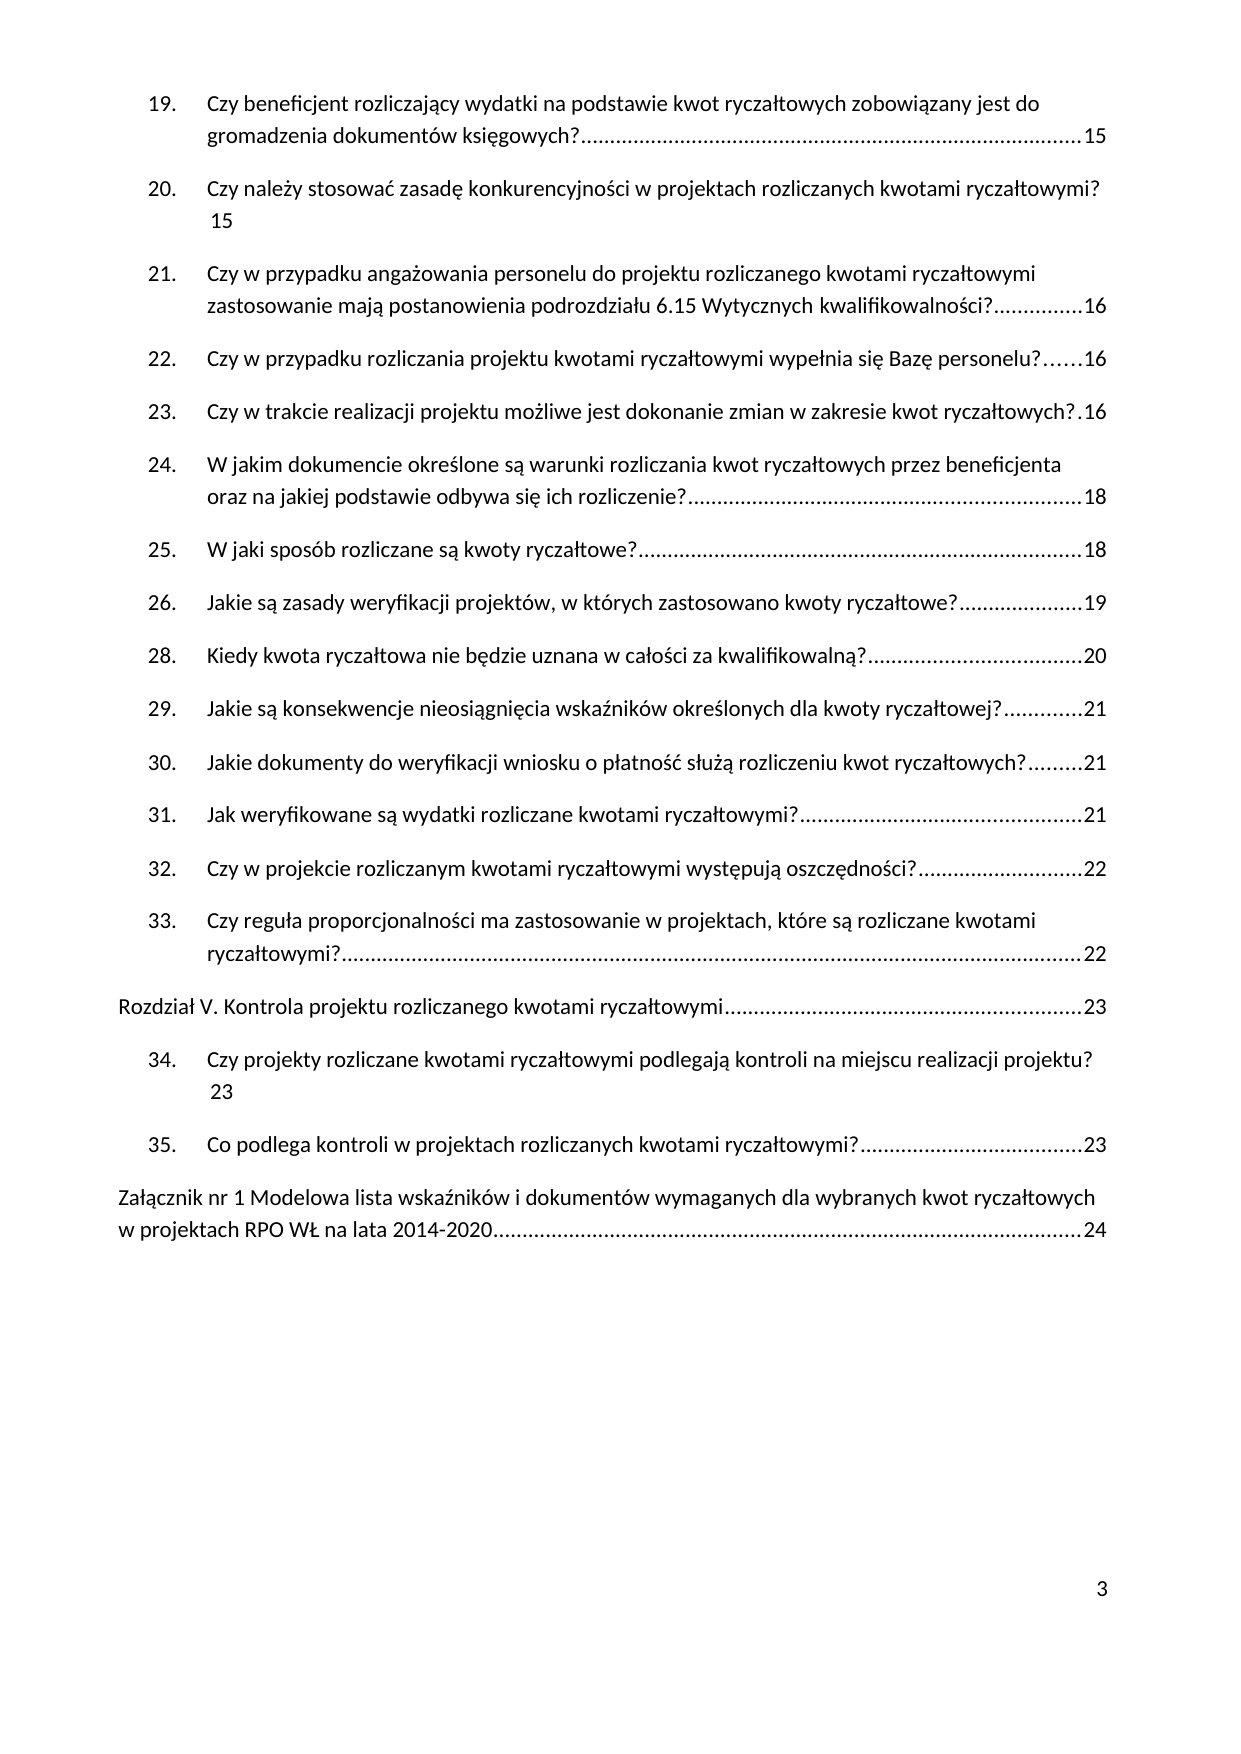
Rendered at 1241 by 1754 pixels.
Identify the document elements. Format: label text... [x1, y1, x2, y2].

text Załącznik nr 1 Modelowa lista wskaźników i dokumentów wymaganych dla wybranych kwot ryczałtowych w projektach RPO WŁ na lata 2014-2020 24 [118, 1183, 1107, 1243]
text 29. Jakie są konsekwencje nieosiągnięcia wskaźników określonych dla kwoty ryczałtowej? 21 [148, 694, 1107, 723]
text 23. Czy w trakcie realizacji projektu możliwe jest dokonanie zmian w zakresie kwot ryczałtowych? 16 [148, 397, 1107, 425]
text 33. Czy reguła proporcjonalności ma zastosowanie w projektach, które są rozliczane kwotami ryczałtowymi? 22 [148, 907, 1107, 967]
text 28. Kiedy kwota ryczałtowa nie będzie uznana w całości za kwalifikowalną? 20 [148, 642, 1107, 669]
text Rozdział V. Kontrola projektu rozliczanego kwotami ryczałtowymi 23 [118, 992, 1107, 1020]
text 32. Czy w projekcie rozliczanym kwotami ryczałtowymi występują oszczędności? 22 [148, 854, 1107, 882]
text 31. Jak weryfikowane są wydatki rozliczane kwotami ryczałtowymi? 21 [148, 801, 1107, 829]
text 24. W jakim dokumencie określone są warunki rozliczania kwot ryczałtowych przez beneficjenta oraz na jakiej podstawie odbywa się ich rozliczenie? 18 [148, 450, 1107, 511]
text 20. Czy należy stosować zasadę konkurencyjności w projektach rozliczanych kwotami ryczałtowymi? 15 [148, 174, 1107, 234]
text 35. Co podlega kontroli w projektach rozliczanych kwotami ryczałtowymi? 23 [148, 1130, 1107, 1158]
text 22. Czy w przypadku rozliczania projektu kwotami ryczałtowymi wypełnia się Bazę personelu? 16 [148, 344, 1107, 372]
text 30. Jakie dokumenty do weryfikacji wniosku o płatność służą rozliczeniu kwot ryczałtowych? 21 [148, 748, 1107, 776]
text 34. Czy projekty rozliczane kwotami ryczałtowymi podlegają kontroli na miejscu realizacji projektu? 23 [148, 1045, 1107, 1105]
text 21. Czy w przypadku angażowania personelu do projektu rozliczanego kwotami ryczałtowymi zastosowanie mają postanowienia podrozdziału 6.15 Wytycznych kwalifikowalności? 16 [148, 259, 1107, 319]
text 19. Czy beneficjent rozliczający wydatki na podstawie kwot ryczałtowych zobowiązany jest do gromadzenia dokumentów księgowych? 15 [148, 89, 1107, 149]
text 25. W jaki sposób rozliczane są kwoty ryczałtowe? 18 [148, 536, 1107, 563]
text 26. Jakie są zasady weryfikacji projektów, w których zastosowano kwoty ryczałtowe? 19 [148, 588, 1107, 617]
